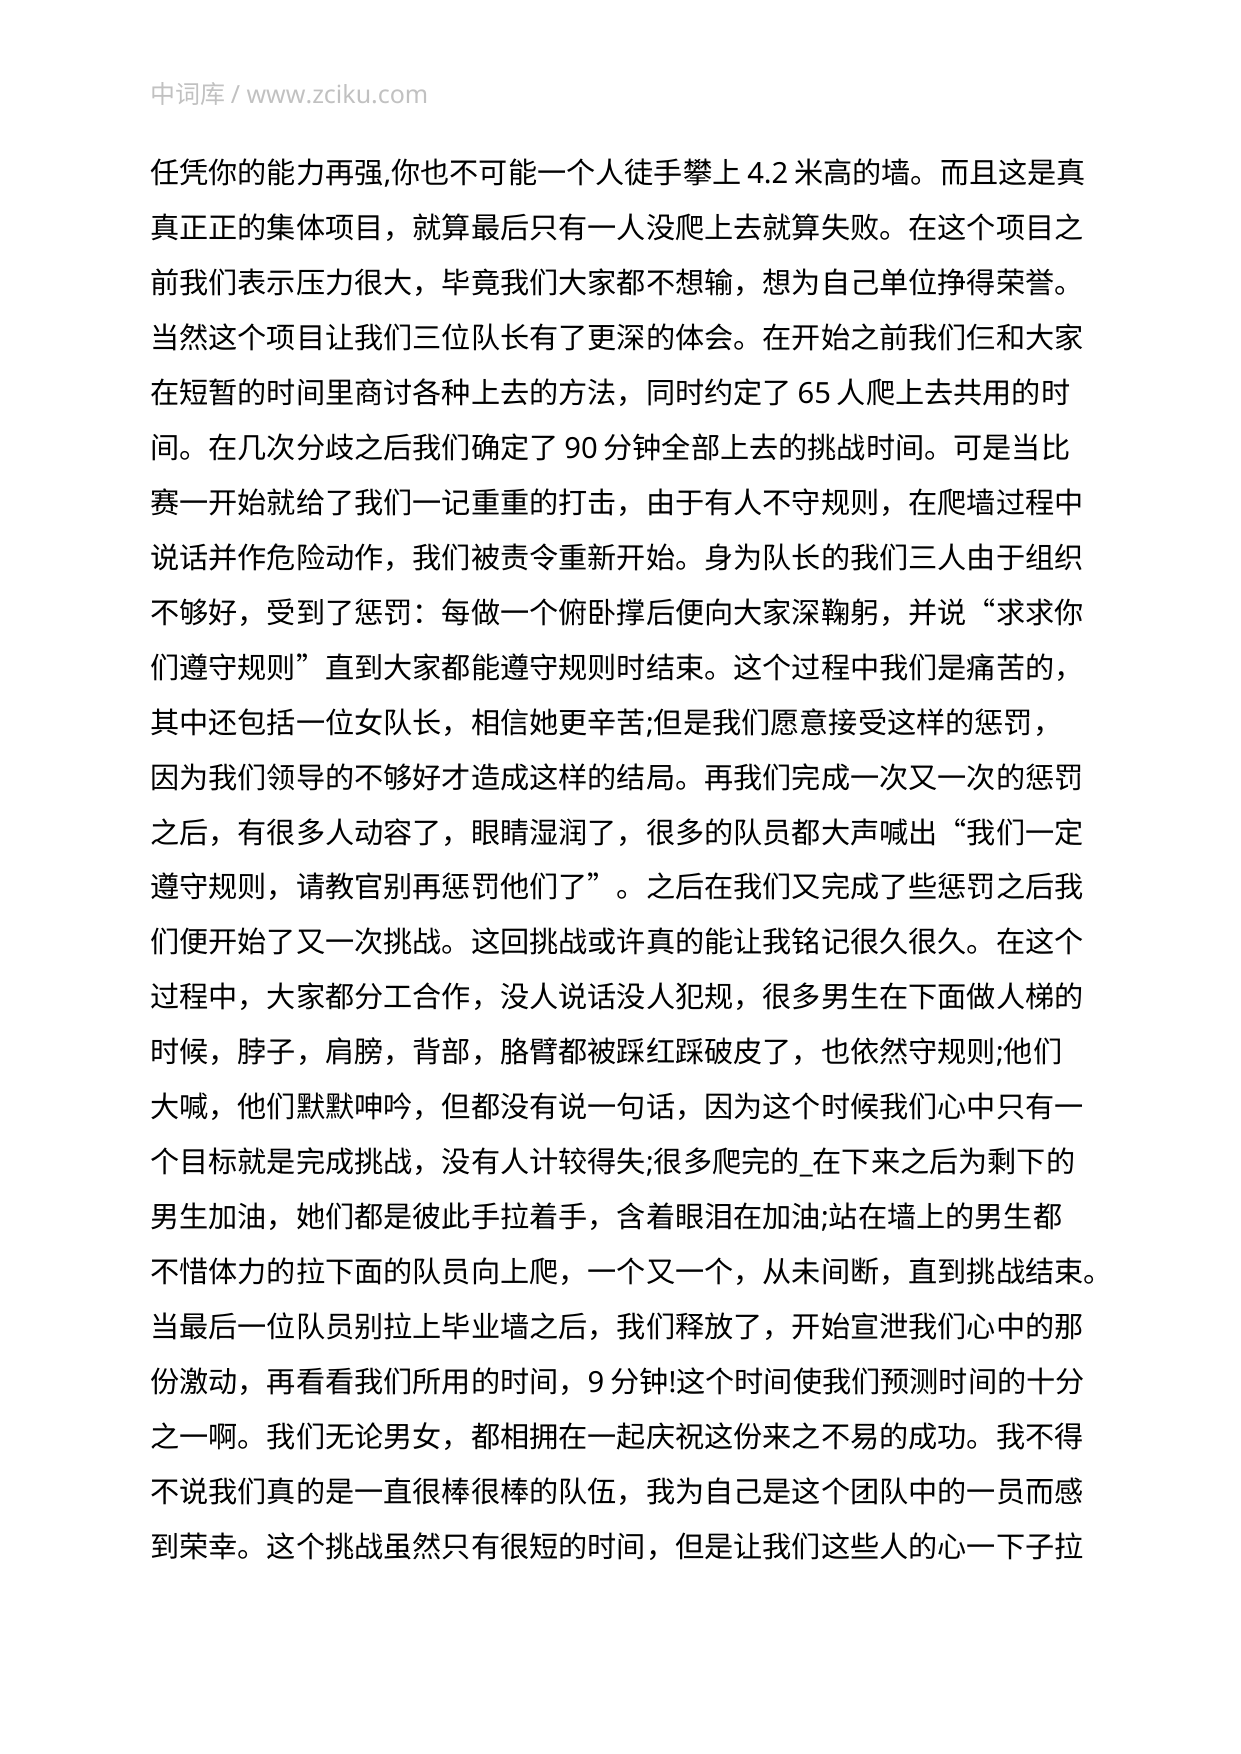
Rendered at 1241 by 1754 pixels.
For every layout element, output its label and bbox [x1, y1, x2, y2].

text [150, 150, 1090, 1566]
